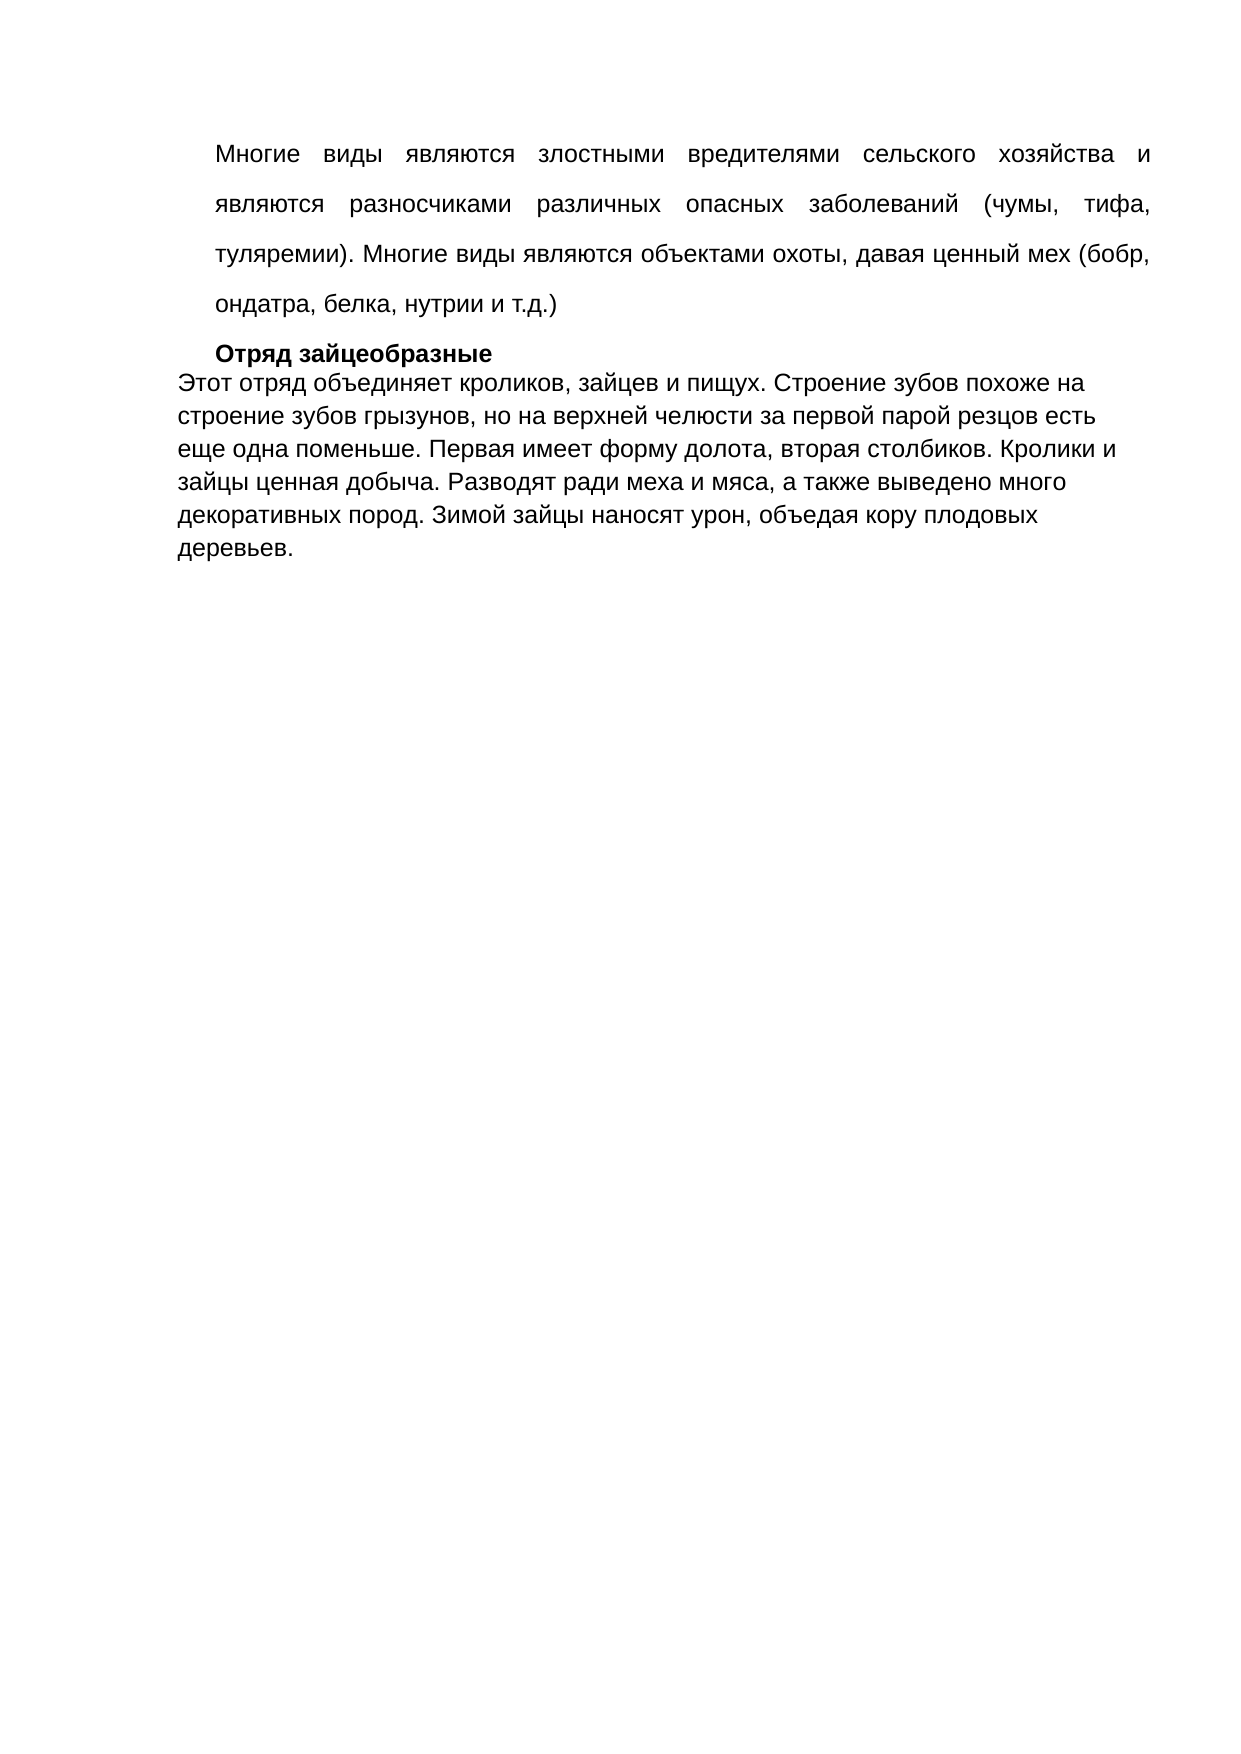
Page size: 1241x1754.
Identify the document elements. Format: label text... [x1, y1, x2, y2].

subtitle Отряд зайцеобразные [215, 318, 1152, 368]
subtitle Многие виды являются злостными вредителями сельского хозяйства и являются разносчиками различных опасных заболеваний (чумы, тифа, туляремии). Многие виды являются объектами охоты, давая ценный мех (бобр, ондатра, белка, нутрии и т.д.) [215, 118, 1152, 318]
text Этот отряд объединяет кроликов, зайцев и пищух. Строение зубов похоже на строение зубов грызунов, но на верхней челюсти за первой парой резцов есть еще одна поменьше. Первая имеет форму долота, вторая столбиков. Кролики и зайцы ценная добыча. Разводят ради меха и мяса, а также выведено много декоративных пород. Зимой зайцы наносят урон, объедая кору плодовых деревьев. [177, 368, 1152, 594]
